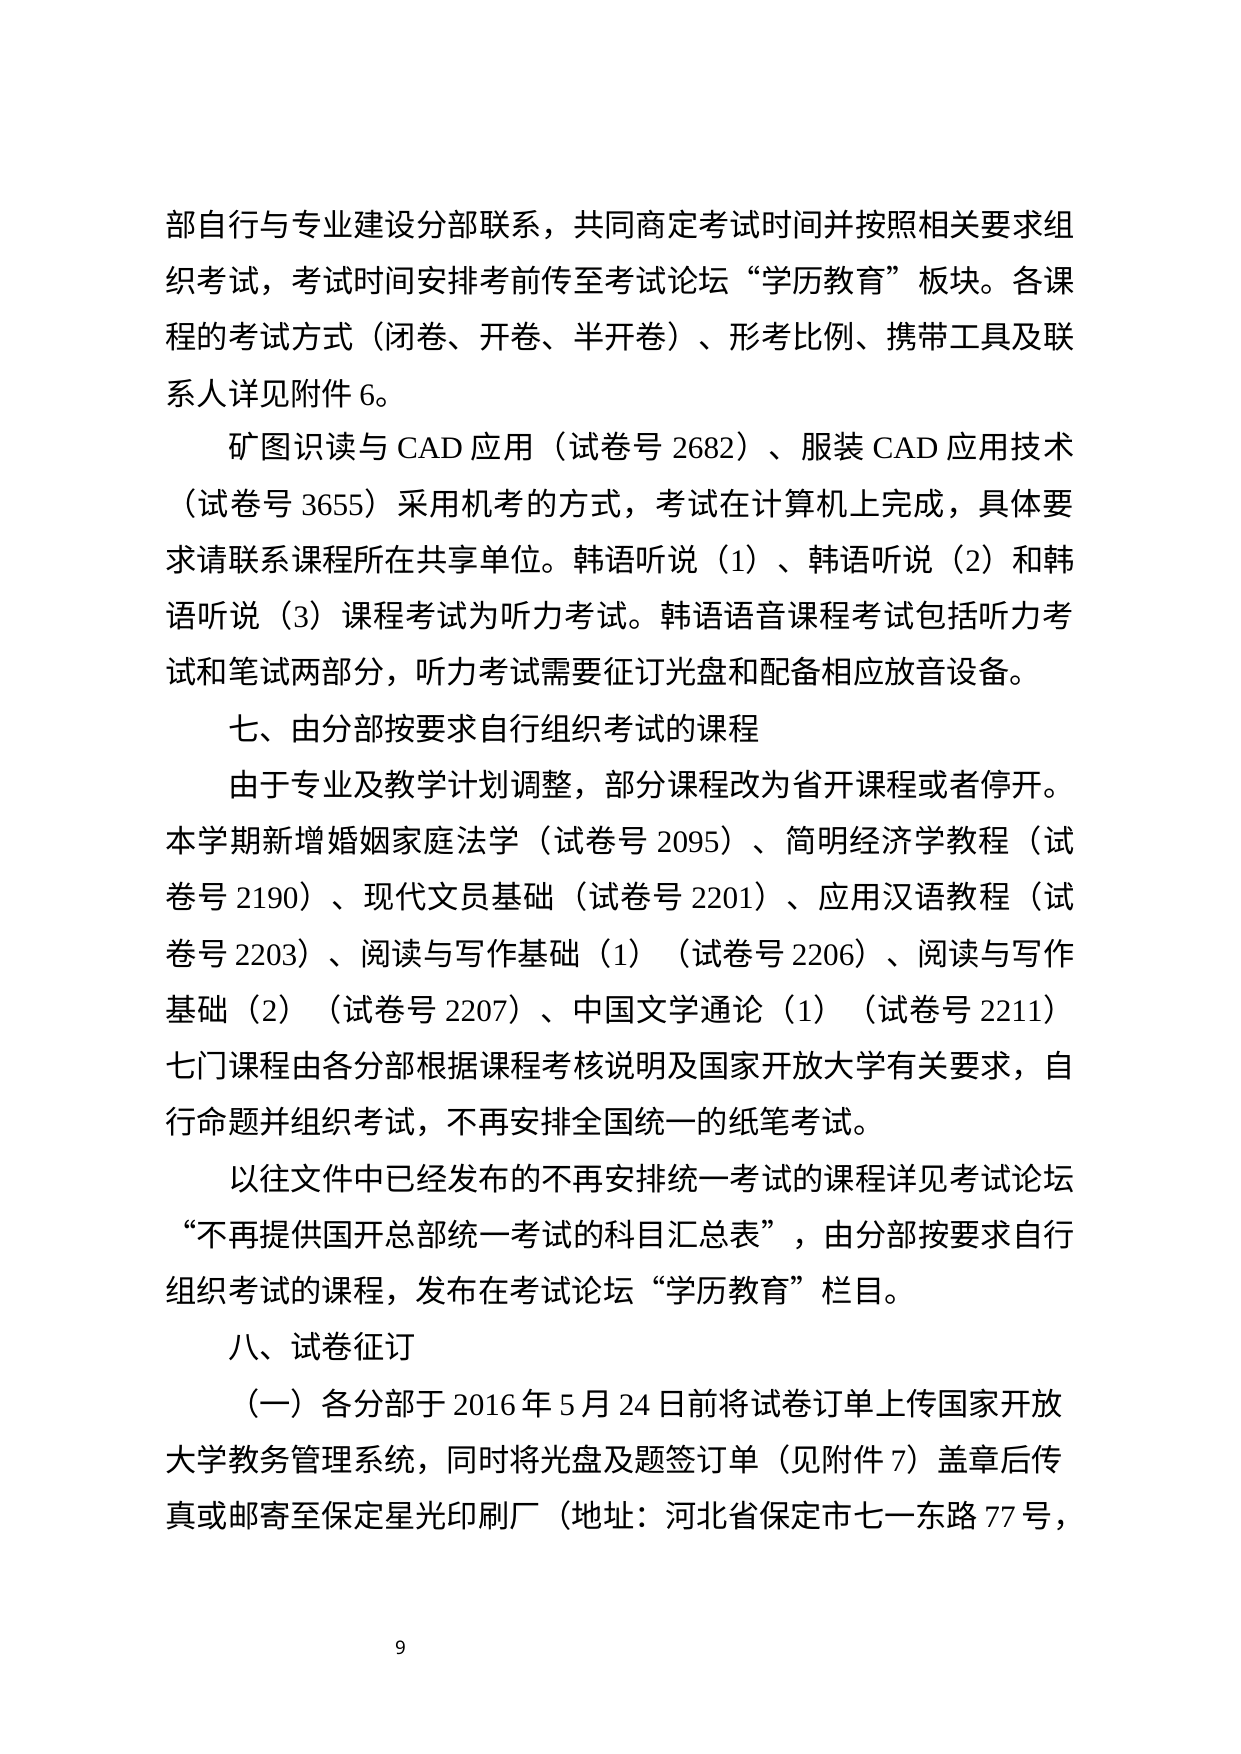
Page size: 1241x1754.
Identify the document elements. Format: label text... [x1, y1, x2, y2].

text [165, 189, 1075, 414]
text 七、由分部按要求自行组织考试的课程 [165, 695, 1075, 751]
text 由于专业及教学计划调整，部分课程改为省开课程或者停开。本学期新增婚姻家庭法学（试卷号2095）、简明经济学教程（试卷号2190）、现代文员基础（试卷号2201）、应用汉语教程（试卷号2203）、阅读与写作基础（1）（试卷号2206）、阅读与写作基础（2）（试卷号2207）、中国文学通论（1）（试卷号2211）七门课程由各分部根据课程考核说明及国家开放大学有关要求，自行命题并组织考试，不再安排全国统一的纸笔考试。 [165, 751, 1075, 1145]
text 以往文件中已经发布的不再安排统一考试的课程详见考试论坛“不再提供国开总部统一考试的科目汇总表”，由分部按要求自行组织考试的课程，发布在考试论坛“学历教育”栏目。 [165, 1145, 1075, 1314]
text 八、试卷征订 [165, 1314, 1075, 1370]
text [165, 1370, 1075, 1539]
text 矿图识读与CAD应用（试卷号2682）、服装CAD应用技术（试卷号3655）采用机考的方式，考试在计算机上完成，具体要求请联系课程所在共享单位。韩语听说（1）、韩语听说（2）和韩语听说（3）课程考试为听力考试。韩语语音课程考试包括听力考试和笔试两部分，听力考试需要征订光盘和配备相应放音设备。 [165, 414, 1075, 695]
